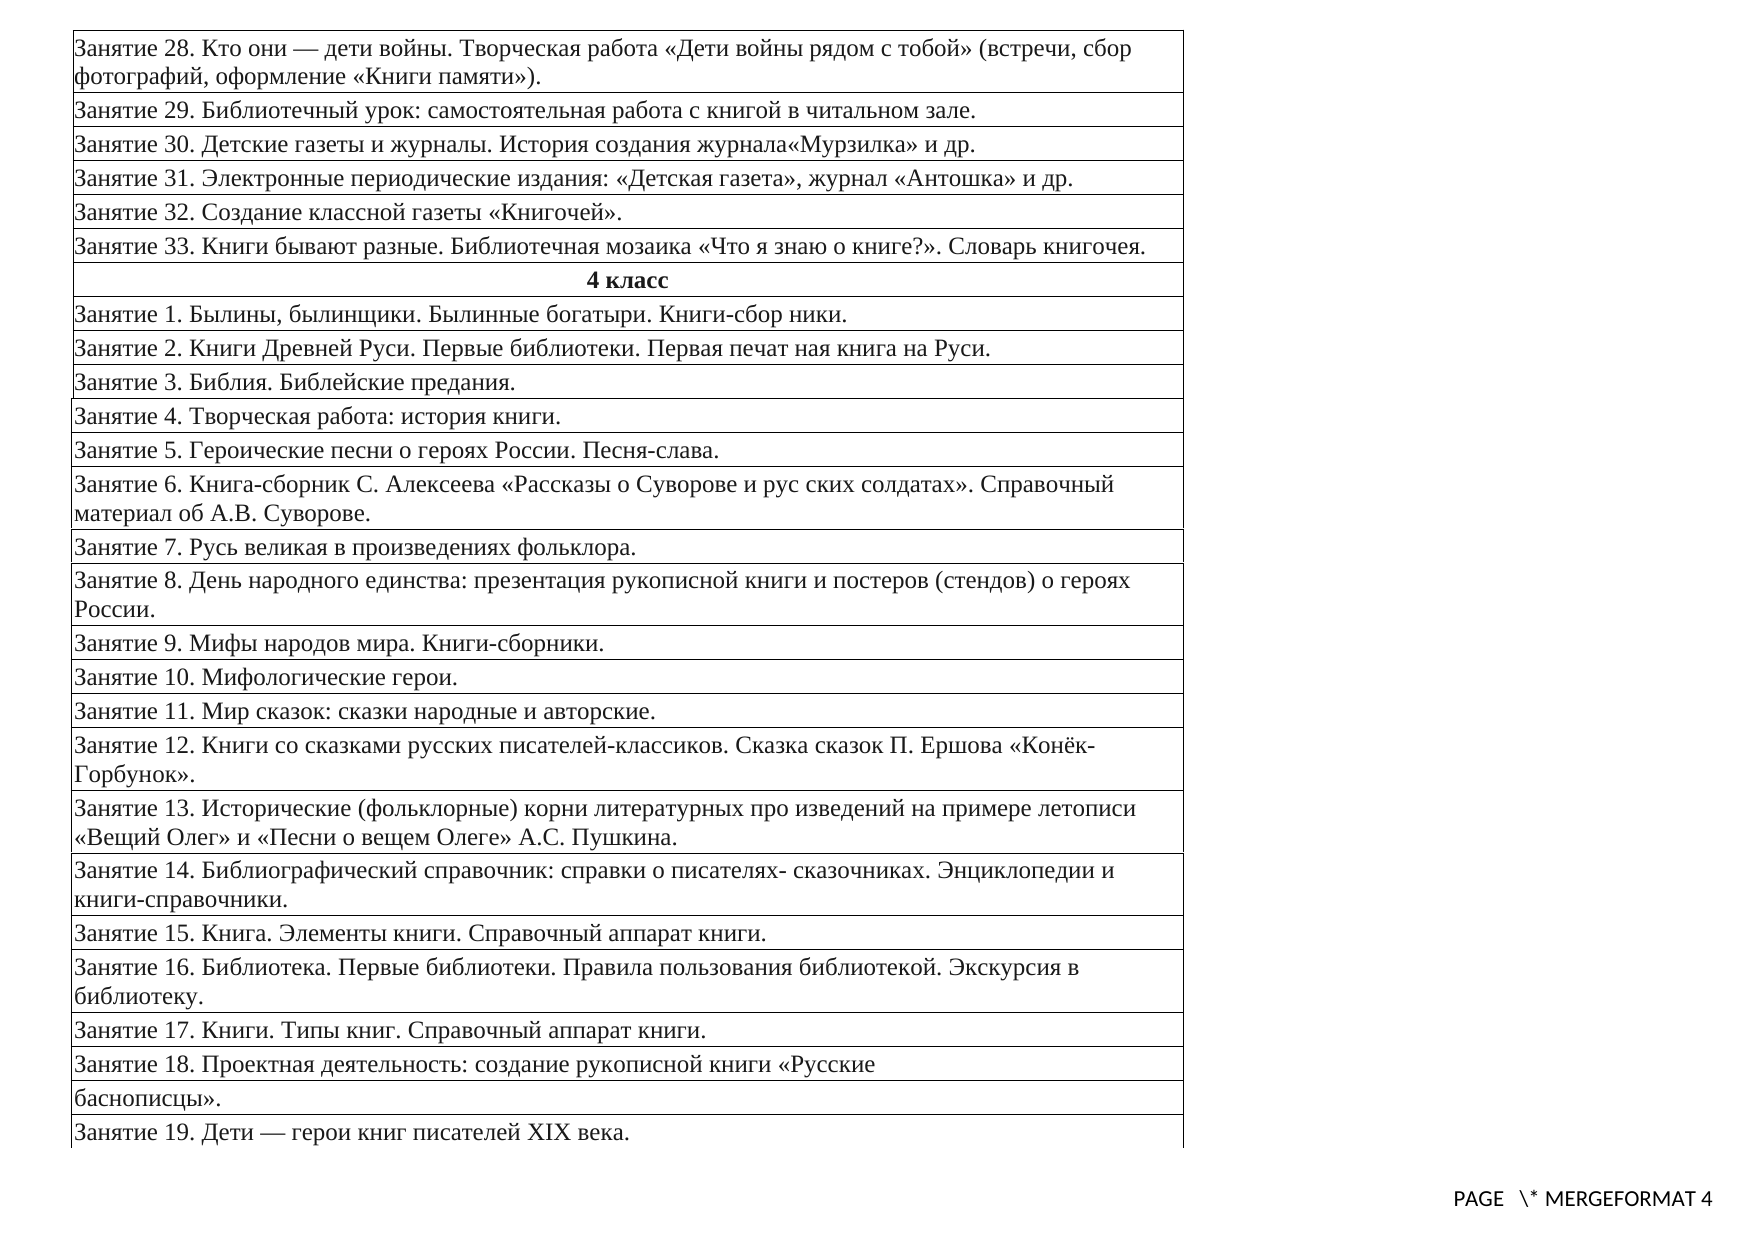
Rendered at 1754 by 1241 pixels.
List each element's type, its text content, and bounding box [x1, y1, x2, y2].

text Занятие 14. Библиографический справочник: справки о писателях- сказочниках. Энциклопедии и книги-справочники. [72, 854, 1183, 915]
text Занятие 2. Книги Древней Руси. Первые библиотеки. Первая печат ная книга на Руси. [74, 331, 1183, 364]
text Занятие 18. Проектная деятельность: создание рукописной книги «Русские [72, 1047, 1183, 1080]
text Занятие 19. Дети — герои книг писателей XIX века. [72, 1115, 1183, 1148]
text Занятие 31. Электронные периодические издания: «Детская газета», журнал «Антошка» и др. [74, 161, 1183, 194]
text Занятие 17. Книги. Типы книг. Справочный аппарат книги. [72, 1013, 1183, 1046]
text Занятие 8. День народного единства: презентация рукописной книги и постеров (стендов) о героях России. [72, 564, 1183, 625]
text Занятие 12. Книги со сказками русских писателей-классиков. Сказка сказок П. Ершова «Конёк-Горбунок». [72, 728, 1183, 790]
text Занятие 33. Книги бывают разные. Библиотечная мозаика «Что я знаю о книге?». Словарь книгочея. [74, 229, 1183, 262]
text Занятие 1. Былины, былинщики. Былинные богатыри. Книги-сбор ники. [74, 297, 1183, 330]
text баснописцы». [72, 1081, 1183, 1114]
text Занятие 15. Книга. Элементы книги. Справочный аппарат книги. [72, 916, 1183, 949]
text Занятие 16. Библиотека. Первые библиотеки. Правила пользования библиотекой. Экскурсия в библиотеку. [72, 950, 1183, 1012]
text Занятие 10. Мифологические герои. [72, 660, 1183, 693]
text Занятие 5. Героические песни о героях России. Песня-слава. [72, 433, 1183, 466]
text Занятие 4. Творческая работа: история книги. [72, 399, 1183, 432]
text Занятие 32. Создание классной газеты «Книгочей». [74, 195, 1183, 228]
text Занятие 13. Исторические (фольклорные) корни литературных про изведений на примере летописи «Вещий Олег» и «Песни о вещем Олеге» А.С. Пушкина. [72, 791, 1183, 852]
text Занятие 28. Кто они — дети войны. Творческая работа «Дети войны рядом с тобой» (встречи, сбор фотографий, оформление «Книги памяти»). [74, 31, 1183, 92]
text 4 класс [74, 263, 1183, 296]
text Занятие 3. Библия. Библейские предания. [74, 365, 1183, 398]
text Занятие 7. Русь великая в произведениях фольклора. [72, 530, 1183, 562]
text Занятие 29. Библиотечный урок: самостоятельная работа с книгой в читальном зале. [74, 93, 1183, 126]
text Занятие 6. Книга-сборник С. Алексеева «Рассказы о Суворове и рус ских солдатах». Справочный материал об А.В. Суворове. [72, 467, 1183, 528]
text Занятие 9. Мифы народов мира. Книги-сборники. [72, 626, 1183, 659]
text Занятие 11. Мир сказок: сказки народные и авторские. [72, 694, 1183, 727]
text Занятие 30. Детские газеты и журналы. История создания журнала«Мурзилка» и др. [74, 127, 1183, 160]
